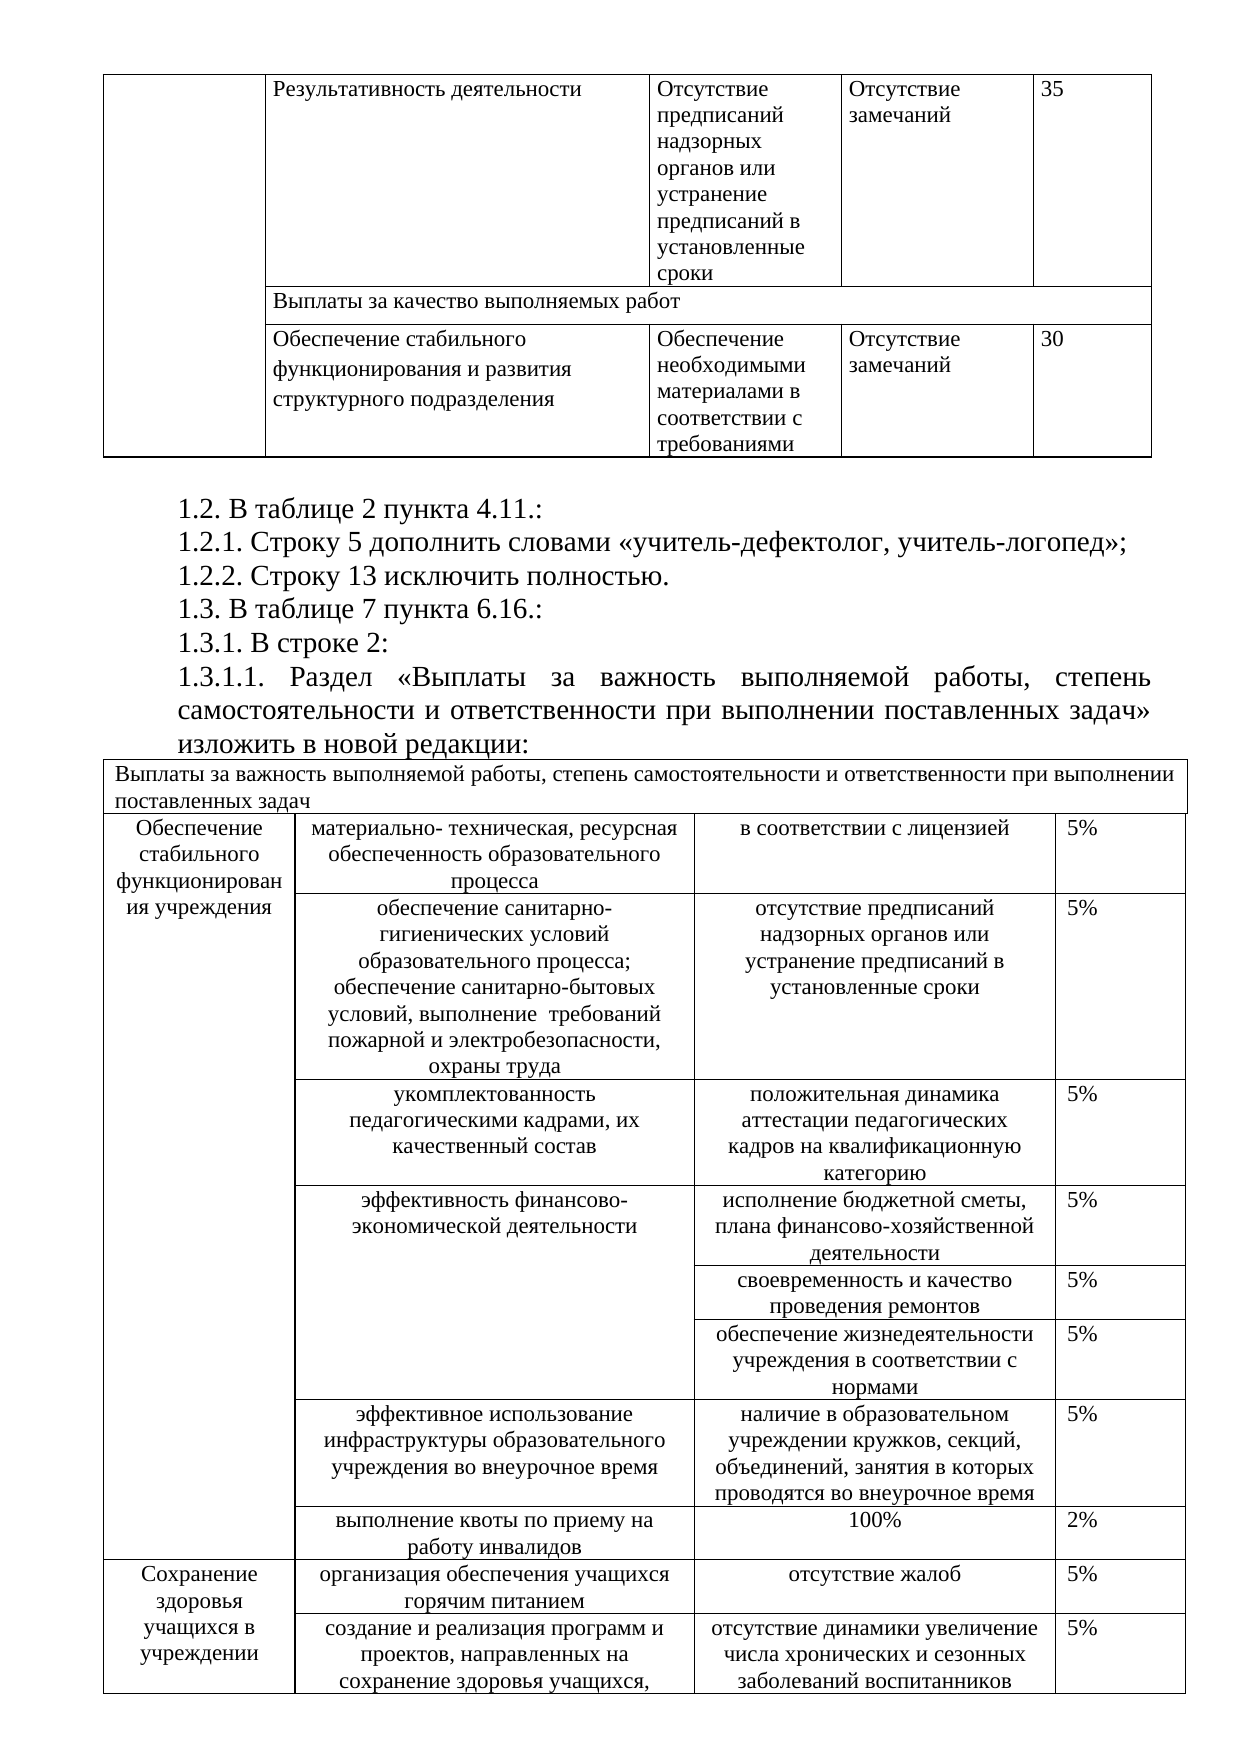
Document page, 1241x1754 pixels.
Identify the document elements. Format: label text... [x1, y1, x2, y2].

table_cell 5% [1056, 1614, 1185, 1693]
table_cell 5% [1056, 1080, 1185, 1185]
table_cell эффективное использование инфраструктуры образовательного учреждения во внеурочное время [296, 1400, 694, 1506]
table_cell обеспечение санитарно- гигиенических условий образовательного процесса; обеспечение санитарно-бытовых условий, выполнение требований пожарной и электробезопасности, охраны труда [296, 894, 694, 1079]
table_cell материально- техническая, ресурсная обеспеченность образовательного процесса [296, 814, 694, 893]
table_cell Отсутствие замечаний [842, 325, 1033, 456]
table_cell положительная динамика аттестации педагогических кадров на квалификационную категорию [695, 1080, 1055, 1185]
table_cell 2% [1056, 1507, 1185, 1559]
table_cell 30 [1034, 325, 1151, 456]
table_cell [296, 1614, 694, 1693]
table_cell своевременность и качество проведения ремонтов [695, 1266, 1055, 1319]
table_cell укомплектованность педагогическими кадрами, их качественный состав [296, 1080, 694, 1185]
table_cell наличие в образовательном учреждении кружков, секций, объединений, занятия в которых проводятся во внеурочное время [695, 1400, 1055, 1506]
table_cell 5% [1056, 894, 1185, 1079]
table_cell Результативность деятельности [266, 75, 649, 286]
table_cell Выплаты за качество выполняемых работ [266, 287, 1151, 323]
text 1.2.1. Строку 5 дополнить словами «учитель-дефектолог, учитель-логопед»; [177, 524, 1152, 558]
text 1.2. В таблице 2 пункта 4.11.: [177, 491, 1152, 524]
table_cell 100% [695, 1507, 1055, 1559]
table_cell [695, 1614, 1055, 1693]
table_cell эффективность финансово-экономической деятельности [296, 1186, 694, 1399]
table_cell Сохранение здоровья учащихся в учреждении [104, 1560, 294, 1693]
table_cell организация обеспечения учащихся горячим питанием [296, 1560, 694, 1613]
table_header Выплаты за важность выполняемой работы, степень самостоятельности и ответственности при выполнении поставленных задач [104, 760, 1187, 813]
table_cell отсутствие жалоб [695, 1560, 1055, 1613]
table_cell отсутствие предписаний надзорных органов или устранение предписаний в установленные сроки [695, 894, 1055, 1079]
table_cell 5% [1056, 1320, 1185, 1399]
table_cell 5% [1056, 814, 1185, 893]
table_cell 5% [1056, 1400, 1185, 1506]
table_cell Обеспечение необходимыми материалами в соответствии с требованиями [650, 325, 841, 456]
table_cell 5% [1056, 1186, 1185, 1265]
table_cell обеспечение жизнедеятельности учреждения в соответствии с нормами [695, 1320, 1055, 1399]
table_cell Обеспечение стабильного функционирования учреждения [104, 814, 294, 1559]
table_cell Отсутствие замечаний [842, 75, 1033, 286]
text 1.2.2. Строку 13 исключить полностью. [177, 558, 1152, 592]
text 1.3. В таблице 7 пункта 6.16.: [177, 592, 1152, 625]
table_cell в соответствии с лицензией [695, 814, 1055, 893]
text 1.3.1. В строке 2: [177, 625, 1152, 659]
table_cell 35 [1034, 75, 1151, 286]
table_cell 5% [1056, 1266, 1185, 1319]
table_cell исполнение бюджетной сметы, плана финансово-хозяйственной деятельности [695, 1186, 1055, 1265]
table_cell Обеспечение стабильного функционирования и развития структурного подразделения [266, 325, 649, 456]
table_cell Отсутствие предписаний надзорных органов или устранение предписаний в установленные сроки [650, 75, 841, 286]
table_cell выполнение квоты по приему на работу инвалидов [296, 1507, 694, 1559]
table_cell 5% [1056, 1560, 1185, 1613]
text 1.3.1.1. Раздел «Выплаты за важность выполняемой работы, степень самостоятельности и ответственности при выполнении поставленных задач» изложить в новой редакции: [177, 659, 1152, 759]
